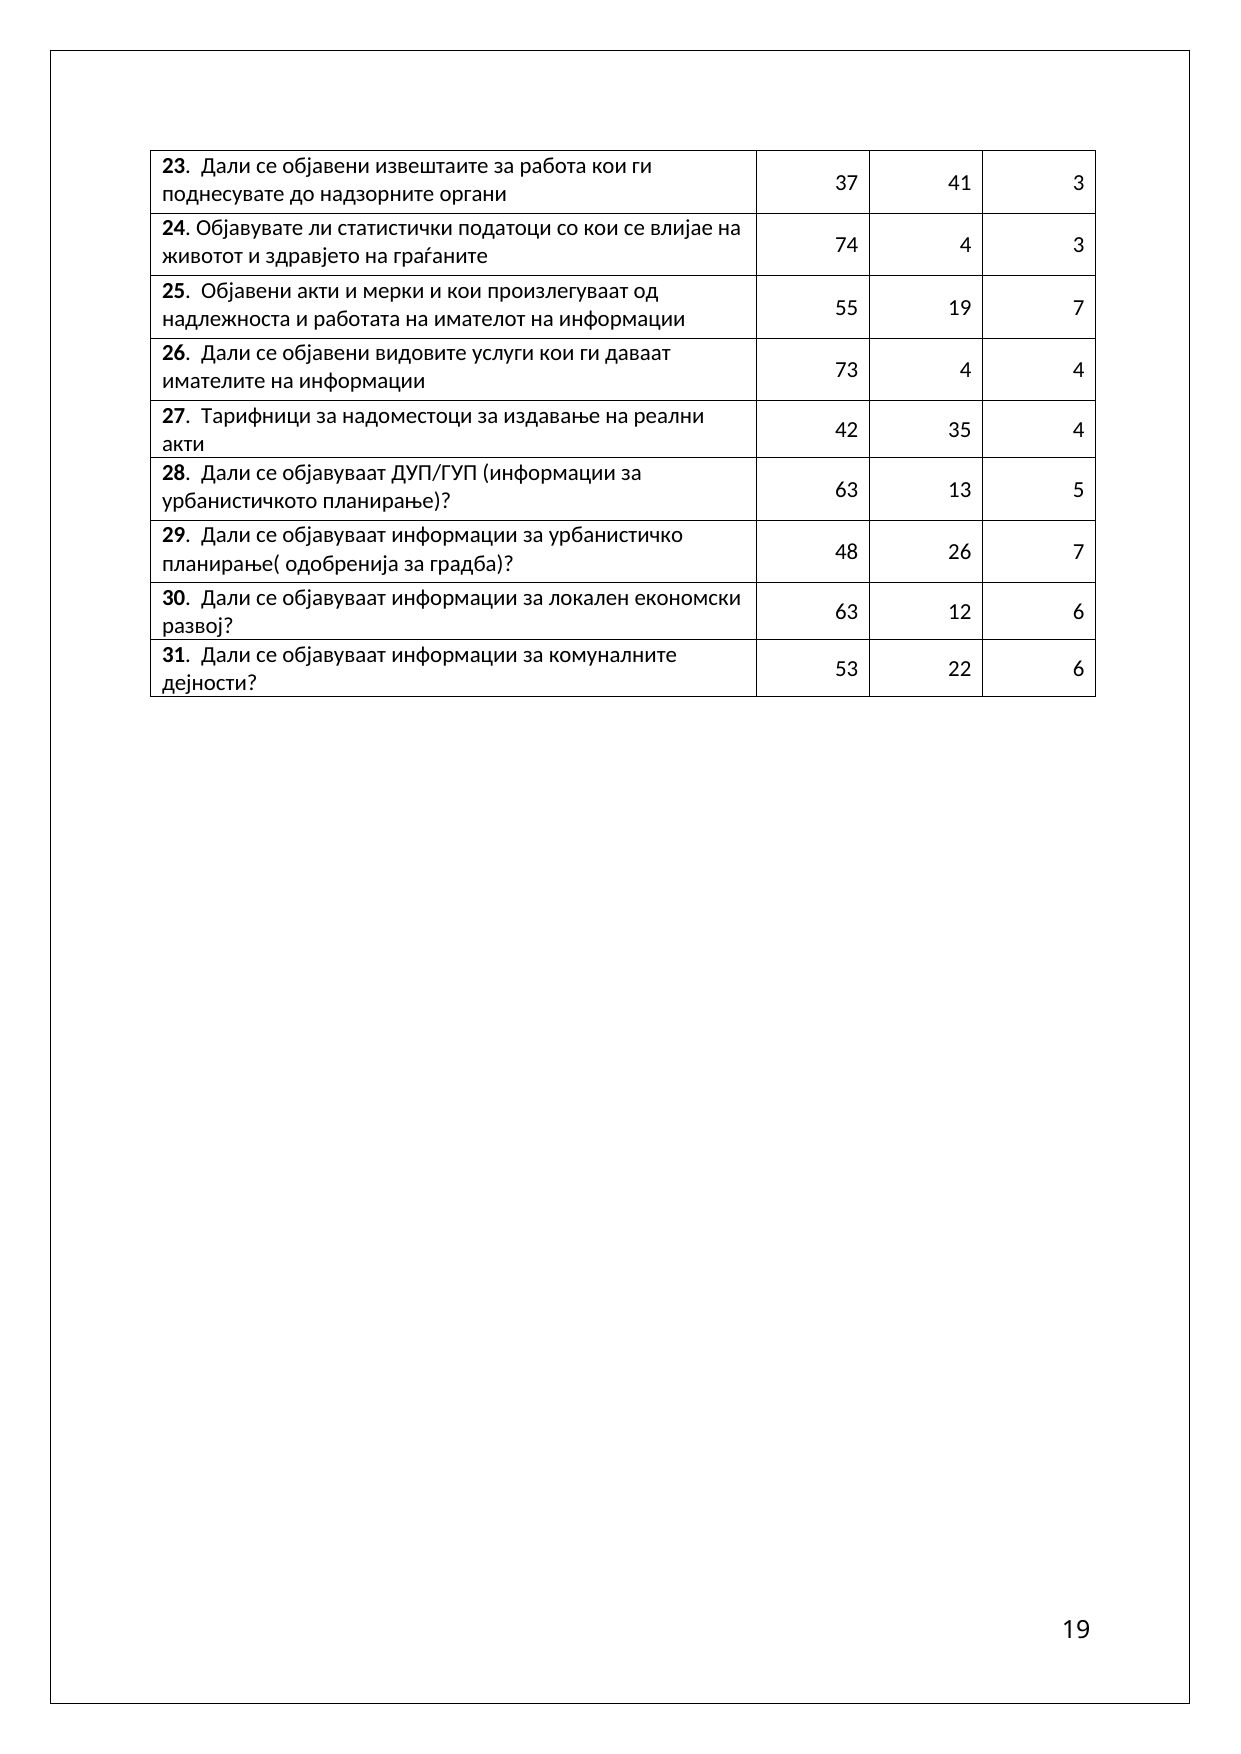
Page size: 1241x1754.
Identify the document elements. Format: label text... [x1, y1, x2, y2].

table_cell 23. Дали се објавени извештаите за работа кои ги поднесувате до надзорните органи [151, 151, 756, 212]
table_cell 13 [870, 458, 982, 519]
table_cell 63 [757, 458, 869, 519]
table_cell 27. Тарифници за надоместоци за издавање на реални акти [151, 401, 756, 457]
table_cell 31. Дали се објавуваат информации за комуналните дејности? [151, 640, 756, 696]
table_cell 4 [983, 401, 1095, 457]
table_cell 4 [983, 339, 1095, 400]
table_cell 28. Дали се објавуваат ДУП/ГУП (информации за урбанистичкото планирање)? [151, 458, 756, 519]
table_cell 6 [983, 583, 1095, 639]
table_cell 4 [870, 339, 982, 400]
table_cell 42 [757, 401, 869, 457]
table_cell 7 [983, 521, 1095, 582]
table_cell 73 [757, 339, 869, 400]
table_cell 26 [870, 521, 982, 582]
table_cell 24. Објавувате ли статистички податоци со кои се влијае на животот и здравјето на граѓаните [151, 214, 756, 275]
table_cell 3 [983, 151, 1095, 212]
table_cell 30. Дали се објавуваат информации за локален економски развој? [151, 583, 756, 639]
table_cell 48 [757, 521, 869, 582]
table_cell 41 [870, 151, 982, 212]
table_cell 37 [757, 151, 869, 212]
table_cell 29. Дали се објавуваат информации за урбанистичко планирање( одобренија за градба)? [151, 521, 756, 582]
table_cell 74 [757, 214, 869, 275]
table_cell 12 [870, 583, 982, 639]
table_cell 53 [757, 640, 869, 696]
table_cell 55 [757, 276, 869, 337]
table_cell 63 [757, 583, 869, 639]
table_cell 5 [983, 458, 1095, 519]
table_cell 25. Објавени акти и мерки и кои произлегуваат од надлежноста и работата на имателот на информации [151, 276, 756, 337]
table_cell 35 [870, 401, 982, 457]
table_cell 3 [983, 214, 1095, 275]
table_cell 26. Дали се објавени видовите услуги кои ги даваат имателите на информации [151, 339, 756, 400]
table_cell 7 [983, 276, 1095, 337]
table_cell 6 [983, 640, 1095, 696]
table_cell 22 [870, 640, 982, 696]
table_cell 19 [870, 276, 982, 337]
table_cell 4 [870, 214, 982, 275]
